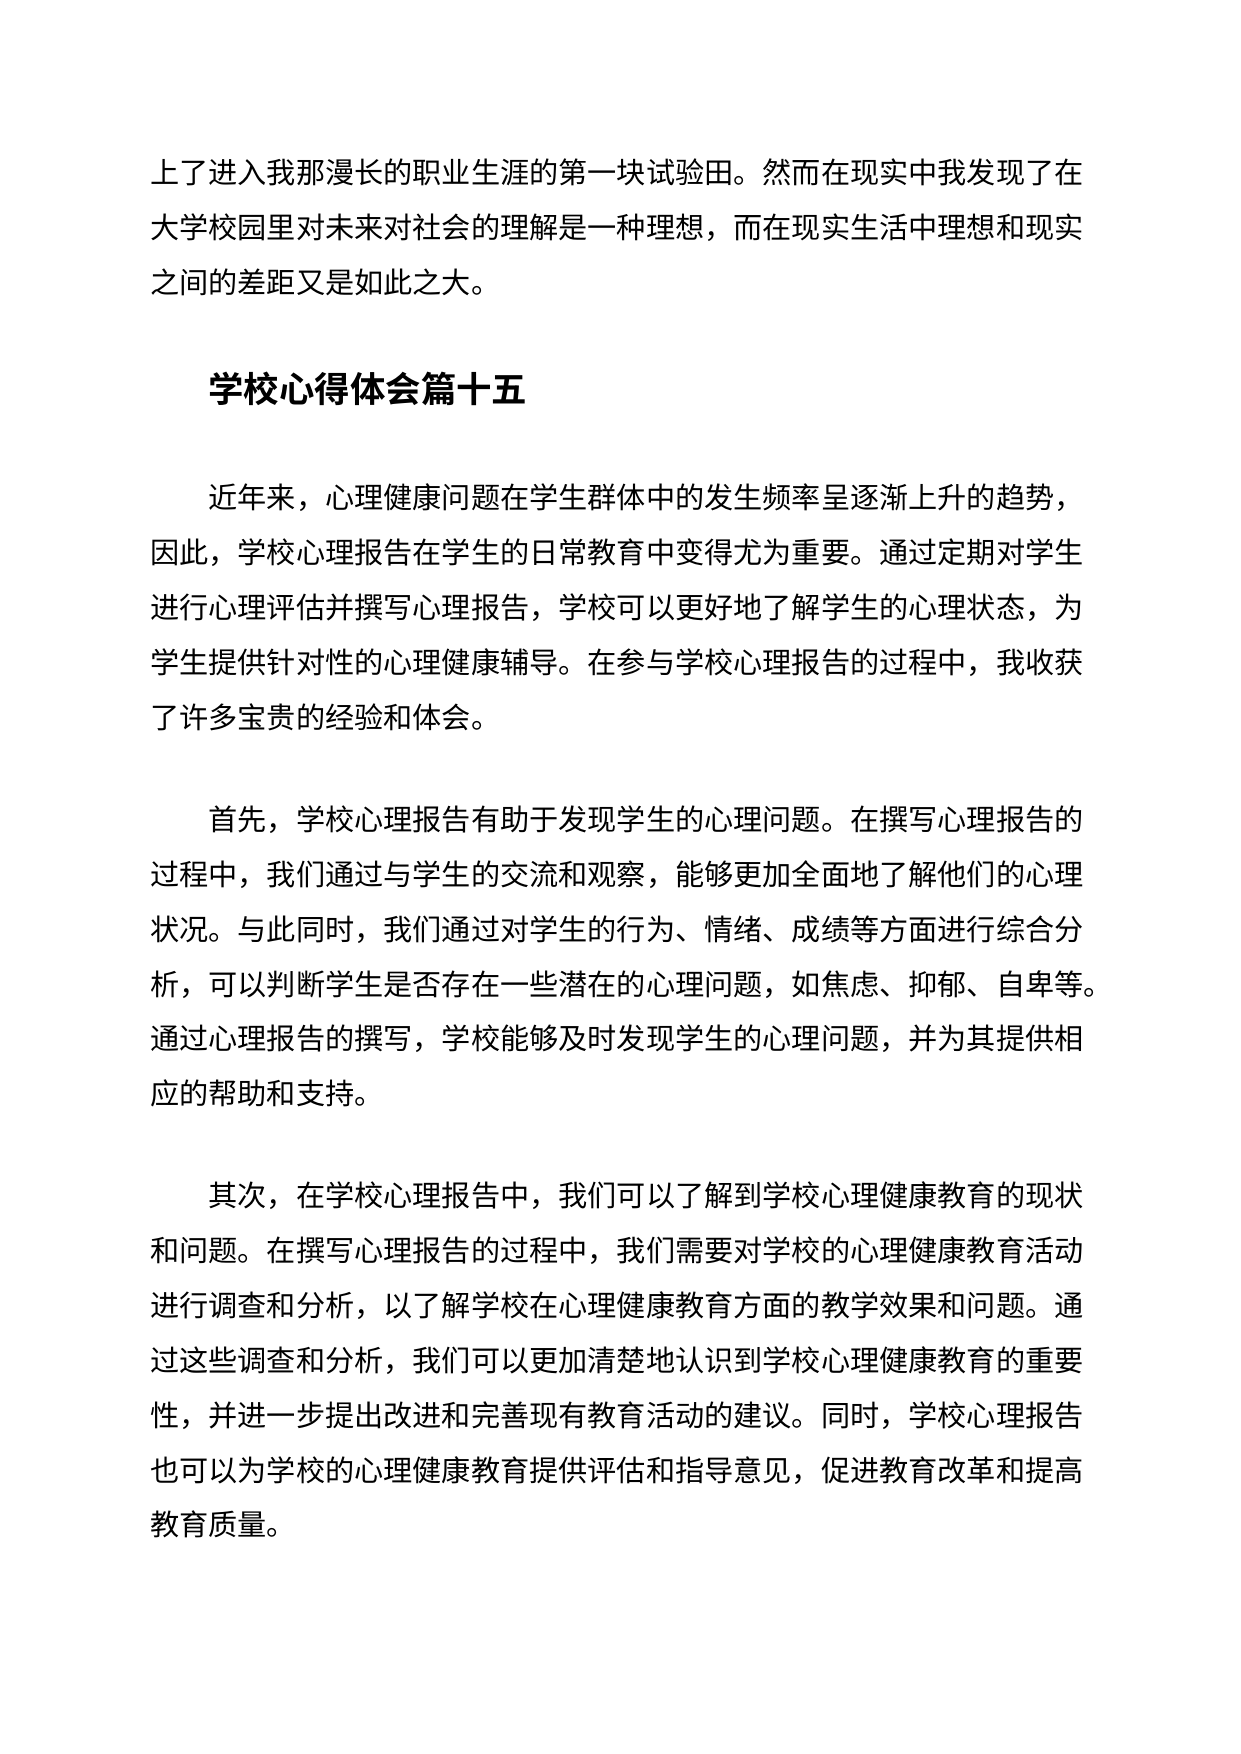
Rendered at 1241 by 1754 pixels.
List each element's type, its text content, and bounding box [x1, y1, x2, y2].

text 近年来，心理健康问题在学生群体中的发生频率呈逐渐上升的趋势，因此，学校心理报告在学生的日常教育中变得尤为重要。通过定期对学生进行心理评估并撰写心理报告，学校可以更好地了解学生的心理状态，为学生提供针对性的心理健康辅导。在参与学校心理报告的过程中，我收获了许多宝贵的经验和体会。 [150, 475, 1090, 737]
text 学校心得体会篇十五 [150, 362, 1090, 413]
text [150, 150, 1090, 302]
text 其次，在学校心理报告中，我们可以了解到学校心理健康教育的现状和问题。在撰写心理报告的过程中，我们需要对学校的心理健康教育活动进行调查和分析，以了解学校在心理健康教育方面的教学效果和问题。通过这些调查和分析，我们可以更加清楚地认识到学校心理健康教育的重要性，并进一步提出改进和完善现有教育活动的建议。同时，学校心理报告也可以为学校的心理健康教育提供评估和指导意见，促进教育改革和提高教育质量。 [150, 1173, 1090, 1544]
text 首先，学校心理报告有助于发现学生的心理问题。在撰写心理报告的过程中，我们通过与学生的交流和观察，能够更加全面地了解他们的心理状况。与此同时，我们通过对学生的行为、情绪、成绩等方面进行综合分析，可以判断学生是否存在一些潜在的心理问题，如焦虑、抑郁、自卑等。通过心理报告的撰写，学校能够及时发现学生的心理问题，并为其提供相应的帮助和支持。 [150, 796, 1090, 1113]
